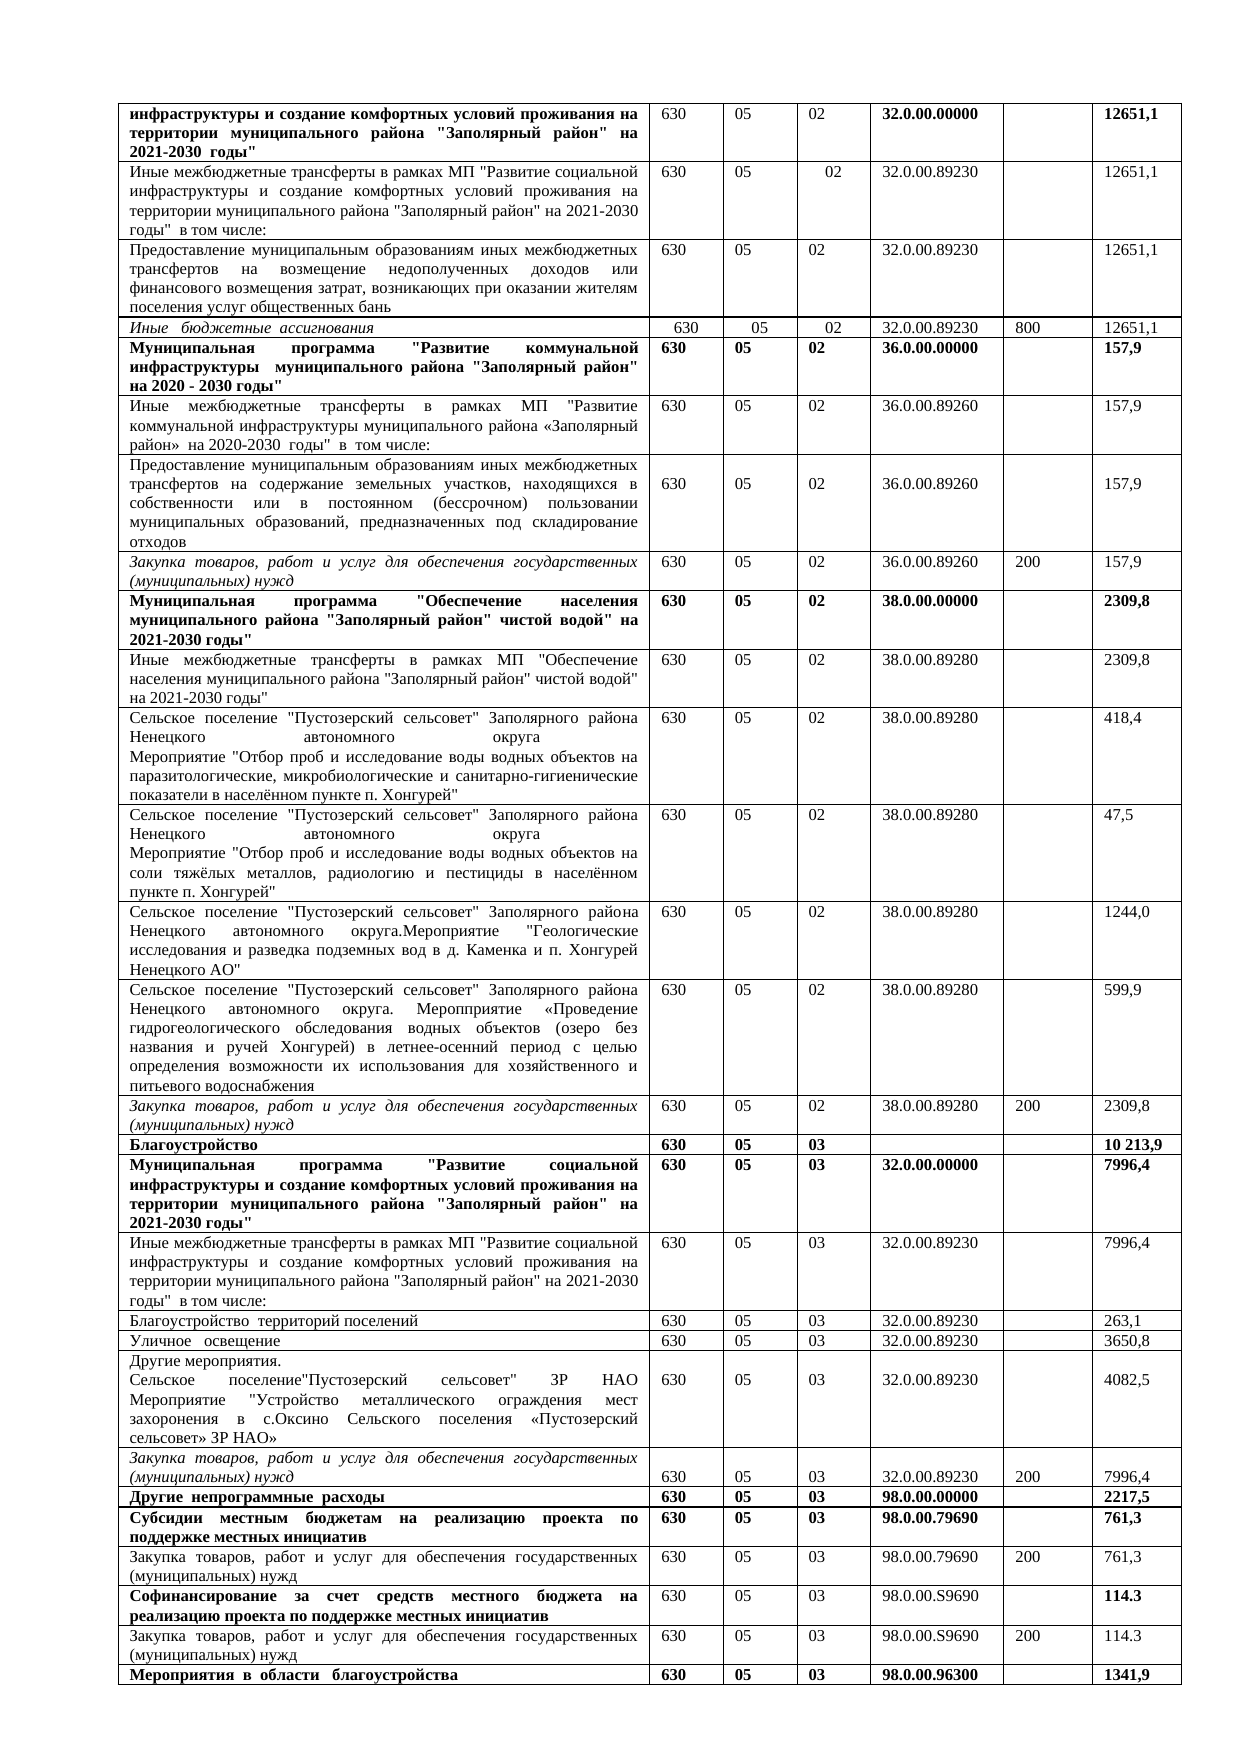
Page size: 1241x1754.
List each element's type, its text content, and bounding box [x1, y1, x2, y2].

table_cell 05 [724, 1626, 797, 1664]
table_cell 630 [650, 396, 723, 454]
table_cell 03 [798, 1547, 870, 1585]
table_cell 38.0.00.89280 [871, 1096, 1003, 1134]
table_cell [1004, 1311, 1092, 1330]
table_cell Муниципальная программа "Обеспечение населения муниципального района "Заполярный район" чистой водой" на 2021-2030 годы" [119, 591, 649, 648]
table_cell 200 [1004, 552, 1092, 590]
table_cell 630 [650, 1096, 723, 1134]
table_cell 98.0.00.79690 [871, 1547, 1003, 1585]
table_cell 05 [724, 240, 797, 316]
table_cell 630 [650, 708, 723, 804]
table_cell Благоустройство [119, 1135, 649, 1154]
table_cell 05 [724, 1508, 797, 1546]
table_cell 630 [650, 1547, 723, 1585]
table_cell 12651,1 [1093, 318, 1181, 337]
table_cell Закупка товаров, работ и услуг для обеспечения государственных (муниципальных) нужд [119, 1096, 649, 1134]
table_cell Закупка товаров, работ и услуг для обеспечения государственных (муниципальных) нужд [119, 552, 649, 590]
table_cell 630 [650, 318, 723, 337]
table_cell 761,3 [1093, 1547, 1181, 1585]
table_cell 263,1 [1093, 1311, 1181, 1330]
table_cell 02 [798, 1096, 870, 1134]
table_cell 38.0.00.89280 [871, 805, 1003, 901]
table_cell 114.3 [1093, 1586, 1181, 1624]
table_cell 32.0.00.89230 [871, 1351, 1003, 1447]
table_cell 38.0.00.89280 [871, 708, 1003, 804]
table_cell 3650,8 [1093, 1331, 1181, 1350]
table_cell [1004, 240, 1092, 316]
table_cell 05 [724, 396, 797, 454]
table_cell 800 [1004, 318, 1092, 337]
table_cell 05 [724, 805, 797, 901]
table_cell 200 [1004, 1096, 1092, 1134]
table_cell 1244,0 [1093, 902, 1181, 978]
table_cell 05 [724, 318, 797, 337]
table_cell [119, 1547, 649, 1585]
table_cell 630 [650, 1233, 723, 1309]
table_cell Предоставление муниципальным образованиям иных межбюджетных трансфертов на возмещение недополученных доходов или финансового возмещения затрат, возникающих при оказании жителям поселения услуг общественных бань [119, 240, 649, 316]
table_cell 05 [724, 552, 797, 590]
table_cell 7996,4 [1093, 1233, 1181, 1309]
table_cell 05 [724, 591, 797, 648]
table_cell [1004, 338, 1092, 395]
table_cell 03 [798, 1626, 870, 1664]
table_cell 32.0.00.89230 [871, 240, 1003, 316]
table_cell 38.0.00.89280 [871, 902, 1003, 978]
table_cell 05 [724, 1487, 797, 1506]
table_cell 157,9 [1093, 396, 1181, 454]
table_cell Сельское поселение "Пустозерский сельсовет" Заполярного района Ненецкого автономного округа.Мероприятие "Геологические исследования и разведка подземных вод в д. Каменка и п. Хонгурей Ненецкого АО" [119, 902, 649, 978]
table_cell [1004, 1233, 1092, 1309]
table_cell 200 [1004, 1626, 1092, 1664]
table_cell 02 [798, 591, 870, 648]
table_cell 630 [650, 1135, 723, 1154]
table_cell 02 [798, 650, 870, 707]
table_cell 05 [724, 980, 797, 1094]
table_cell 02 [798, 902, 870, 978]
table_cell 05 [724, 1586, 797, 1624]
table_cell Субсидии местным бюджетам на реализацию проекта по поддержке местных инициатив [119, 1508, 649, 1546]
table_cell 02 [798, 805, 870, 901]
table_cell 05 [724, 650, 797, 707]
table_cell 157,9 [1093, 455, 1181, 551]
table_cell 630 [650, 1508, 723, 1546]
table_cell [1004, 1135, 1092, 1154]
table_cell [1004, 1665, 1092, 1684]
table_cell 200 [1004, 1547, 1092, 1585]
table_cell 03 [798, 1331, 870, 1350]
table_cell 03 [798, 1487, 870, 1506]
table_cell 32.0.00.00000 [871, 1155, 1003, 1232]
table_cell 32.0.00.89230 [871, 1233, 1003, 1309]
table_cell [1004, 1155, 1092, 1232]
table_cell Закупка товаров, работ и услуг для обеспечения государственных (муниципальных) нужд [119, 1448, 649, 1486]
table_cell 32.0.00.89230 [871, 318, 1003, 337]
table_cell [119, 104, 649, 161]
table_cell 32.0.00.89230 [871, 162, 1003, 239]
table_cell 03 [798, 1135, 870, 1154]
table_cell 05 [724, 1155, 797, 1232]
table_cell 02 [798, 396, 870, 454]
table_cell Муниципальная программа "Развитие коммунальной инфраструктуры муниципального района "Заполярный район" на 2020 - 2030 годы" [119, 338, 649, 395]
table_cell [1004, 591, 1092, 648]
table_cell 630 [650, 1626, 723, 1664]
table_cell Иные межбюджетные трансферты в рамках МП "Развитие социальной инфраструктуры и создание комфортных условий проживания на территории муниципального района "Заполярный район" на 2021-2030 годы" в том числе: [119, 1233, 649, 1309]
table_cell 02 [798, 240, 870, 316]
table_cell Другие непрограммные расходы [119, 1487, 649, 1506]
table_cell [1004, 104, 1092, 161]
table_cell 12651,1 [1093, 104, 1181, 161]
table_cell 36.0.00.89260 [871, 552, 1003, 590]
table_cell [1004, 708, 1092, 804]
table_cell 02 [798, 162, 870, 239]
table_cell Иные межбюджетные трансферты в рамках МП "Обеспечение населения муниципального района "Заполярный район" чистой водой" на 2021-2030 годы" [119, 650, 649, 707]
table_cell 03 [798, 1508, 870, 1546]
table_cell 98.0.00.S9690 [871, 1586, 1003, 1624]
table_cell 02 [798, 552, 870, 590]
table_cell 38.0.00.89280 [871, 980, 1003, 1094]
table_cell [1004, 1351, 1092, 1447]
table_cell 05 [724, 708, 797, 804]
table_cell Сельское поселение "Пустозерский сельсовет" Заполярного района Ненецкого автономного округа. Меропприятие «Проведение гидрогеологического обследования водных объектов (озеро без названия и ручей Хонгурей) в летнее-осенний период с целью определения возможности их использования для хозяйственного и питьевого водоснабжения [119, 980, 649, 1094]
table_cell 47,5 [1093, 805, 1181, 901]
table_cell 05 [724, 455, 797, 551]
table_cell 7996,4 [1093, 1155, 1181, 1232]
table_cell 03 [798, 1351, 870, 1447]
table_cell [1004, 805, 1092, 901]
table_cell 630 [650, 650, 723, 707]
table_cell 05 [724, 1135, 797, 1154]
table_cell 98.0.00.79690 [871, 1508, 1003, 1546]
table_cell [1004, 980, 1092, 1094]
table_cell 761,3 [1093, 1508, 1181, 1546]
table_cell 157,9 [1093, 338, 1181, 395]
table_cell 98.0.00.S9690 [871, 1626, 1003, 1664]
table_cell 03 [798, 1448, 870, 1486]
table_cell 599,9 [1093, 980, 1181, 1094]
table_cell [1004, 1508, 1092, 1546]
table_cell 03 [798, 1233, 870, 1309]
table_cell 7996,4 [1093, 1448, 1181, 1486]
table_cell [1004, 1487, 1092, 1506]
table_cell Иные бюджетные ассигнования [119, 318, 649, 337]
table_cell 05 [724, 1096, 797, 1134]
table_cell Иные межбюджетные трансферты в рамках МП "Развитие коммунальной инфраструктуры муниципального района «Заполярный район» на 2020-2030 годы" в том числе: [119, 396, 649, 454]
table_cell [1004, 455, 1092, 551]
table_cell Предоставление муниципальным образованиям иных межбюджетных трансфертов на содержание земельных участков, находящихся в собственности или в постоянном (бессрочном) пользовании муниципальных образований, предназначенных под складирование отходов [119, 455, 649, 551]
table_cell [1004, 902, 1092, 978]
table_cell 630 [650, 980, 723, 1094]
table_cell 05 [724, 1233, 797, 1309]
table_cell 05 [724, 902, 797, 978]
table_cell Уличное освещение [119, 1331, 649, 1350]
table_cell 05 [724, 1311, 797, 1330]
table_cell 03 [798, 1311, 870, 1330]
table_cell 36.0.00.89260 [871, 455, 1003, 551]
table_cell 05 [724, 104, 797, 161]
table_cell 630 [650, 338, 723, 395]
table_cell 03 [798, 1155, 870, 1232]
table_cell 02 [798, 455, 870, 551]
table_cell 114.3 [1093, 1626, 1181, 1664]
table_cell 630 [650, 1448, 723, 1486]
table_cell 38.0.00.00000 [871, 591, 1003, 648]
table_cell 32.0.00.00000 [871, 104, 1003, 161]
table_cell 36.0.00.89260 [871, 396, 1003, 454]
table_cell 98.0.00.00000 [871, 1487, 1003, 1506]
table_cell 630 [650, 1586, 723, 1624]
table_cell Софинансирование за счет средств местного бюджета на реализацию проекта по поддержке местных инициатив [119, 1586, 649, 1624]
table_cell 1341,9 [1093, 1665, 1181, 1684]
table_cell 05 [724, 1547, 797, 1585]
table_cell 98.0.00.96300 [871, 1665, 1003, 1684]
table_cell 2309,8 [1093, 1096, 1181, 1134]
table_cell [1004, 1331, 1092, 1350]
table_cell [1004, 162, 1092, 239]
table_cell Иные межбюджетные трансферты в рамках МП "Развитие социальной инфраструктуры и создание комфортных условий проживания на территории муниципального района "Заполярный район" на 2021-2030 годы" в том числе: [119, 162, 649, 239]
table_cell 4082,5 [1093, 1351, 1181, 1447]
table_cell 630 [650, 552, 723, 590]
table_cell 630 [650, 1311, 723, 1330]
table_cell 418,4 [1093, 708, 1181, 804]
table_cell 630 [650, 1331, 723, 1350]
table_cell 05 [724, 1351, 797, 1447]
table_cell 630 [650, 455, 723, 551]
table_cell 32.0.00.89230 [871, 1311, 1003, 1330]
table_cell Мероприятия в области благоустройства [119, 1665, 649, 1684]
table_cell 630 [650, 162, 723, 239]
table_cell 02 [798, 318, 870, 337]
table_cell 12651,1 [1093, 162, 1181, 239]
table_cell 630 [650, 1665, 723, 1684]
table_cell 02 [798, 104, 870, 161]
table_cell 05 [724, 1448, 797, 1486]
table_cell 630 [650, 902, 723, 978]
table_cell [871, 1135, 1003, 1154]
table_cell 02 [798, 708, 870, 804]
table_cell 630 [650, 591, 723, 648]
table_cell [119, 1626, 649, 1664]
table_cell Сельское поселение "Пустозерский сельсовет" Заполярного района Ненецкого автономного округа Мероприятие "Отбор проб и исследование воды водных объектов на соли тяжёлых металлов, радиологию и пестициды в населённом пункте п. Хонгурей" [119, 805, 649, 901]
table_cell 32.0.00.89230 [871, 1331, 1003, 1350]
table_cell 36.0.00.00000 [871, 338, 1003, 395]
table_cell 05 [724, 1331, 797, 1350]
table_cell 05 [724, 338, 797, 395]
table_cell 2217,5 [1093, 1487, 1181, 1506]
table_cell 32.0.00.89230 [871, 1448, 1003, 1486]
table_cell [1004, 396, 1092, 454]
table_cell 2309,8 [1093, 591, 1181, 648]
table_cell 05 [724, 1665, 797, 1684]
table_cell 38.0.00.89280 [871, 650, 1003, 707]
table_cell 630 [650, 805, 723, 901]
table_cell 200 [1004, 1448, 1092, 1486]
table_cell 630 [650, 240, 723, 316]
table_cell 03 [798, 1586, 870, 1624]
table_cell 630 [650, 1351, 723, 1447]
table_cell 02 [798, 980, 870, 1094]
table_cell Сельское поселение "Пустозерский сельсовет" Заполярного района Ненецкого автономного округа Мероприятие "Отбор проб и исследование воды водных объектов на паразитологические, микробиологические и санитарно-гигиенические показатели в населённом пункте п. Хонгурей" [119, 708, 649, 804]
table_cell 12651,1 [1093, 240, 1181, 316]
table_cell 02 [798, 338, 870, 395]
table_cell 157,9 [1093, 552, 1181, 590]
table_cell Другие мероприятия. Сельское поселение"Пустозерский сельсовет" ЗР НАО Мероприятие "Устройство металлического ограждения мест захоронения в с.Оксино Сельского поселения «Пустозерский сельсовет» ЗР НАО» [119, 1351, 649, 1447]
table_cell 630 [650, 104, 723, 161]
table_cell [1004, 650, 1092, 707]
table_cell 630 [650, 1487, 723, 1506]
table_cell 03 [798, 1665, 870, 1684]
table_cell 2309,8 [1093, 650, 1181, 707]
table_cell 10 213,9 [1093, 1135, 1181, 1154]
table_cell 05 [724, 162, 797, 239]
table_cell [1004, 1586, 1092, 1624]
table_cell Благоустройство территорий поселений [119, 1311, 649, 1330]
table_cell 630 [650, 1155, 723, 1232]
